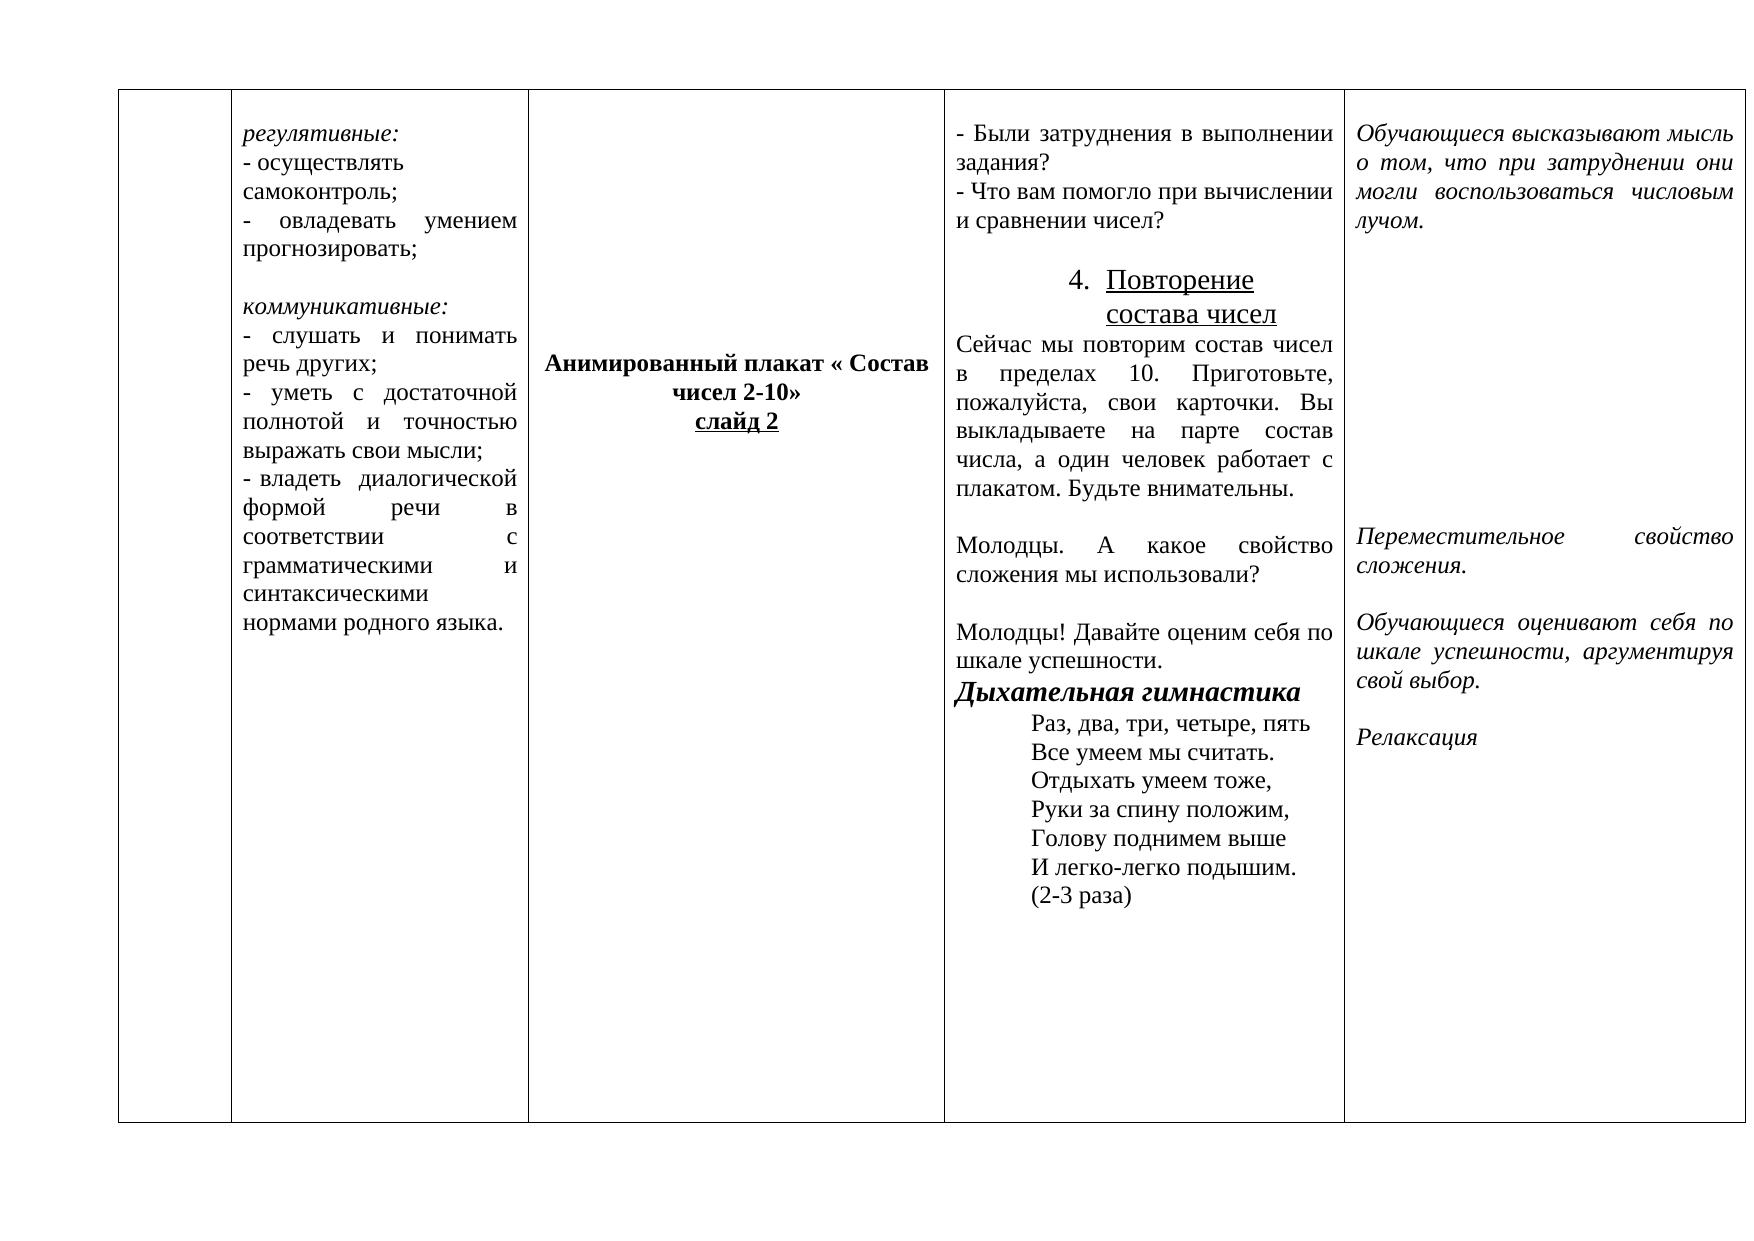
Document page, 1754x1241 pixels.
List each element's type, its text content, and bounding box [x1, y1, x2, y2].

table_cell регулятивные: - осуществлять самоконтроль; - овладевать умением прогнозировать; коммуникативные: - слушать и понимать речь других; - уметь с достаточной полнотой и точностью выражать свои мысли; - владеть диалогической формой речи в соответствии с грамматическими и синтаксическими нормами родного языка. [232, 90, 528, 1122]
table_cell - Были затруднения в выполнении задания? - Что вам помогло при вычислении и сравнении чисел? Повторение состава чисел Сейчас мы повторим состав чисел в пределах 10. Приготовьте, пожалуйста, свои карточки. Вы выкладываете на парте состав числа, а один человек работает с плакатом. Будьте внимательны. Молодцы. А какое свойство сложения мы использовали? Молодцы! Давайте оценим себя по шкале успешности. Дыхательная гимнастика Раз, два, три, четыре, пять Все умеем мы считать. Отдыхать умеем тоже, Руки за спину положим, Голову поднимем выше И легко-легко подышим. (2-3 раза) [945, 90, 1344, 1122]
table_cell [119, 90, 231, 1122]
table_cell Анимированный плакат « Состав чисел 2-10» слайд 2 Видеофрагмент 1(1- 13 мин) [529, 90, 944, 1122]
table_cell Обучающиеся высказывают мысль о том, что при затруднении они могли воспользоваться числовым лучом. Переместительное свойство сложения. Обучающиеся оценивают себя по шкале успешности, аргументируя свой выбор. Релаксация [1345, 90, 1745, 1122]
